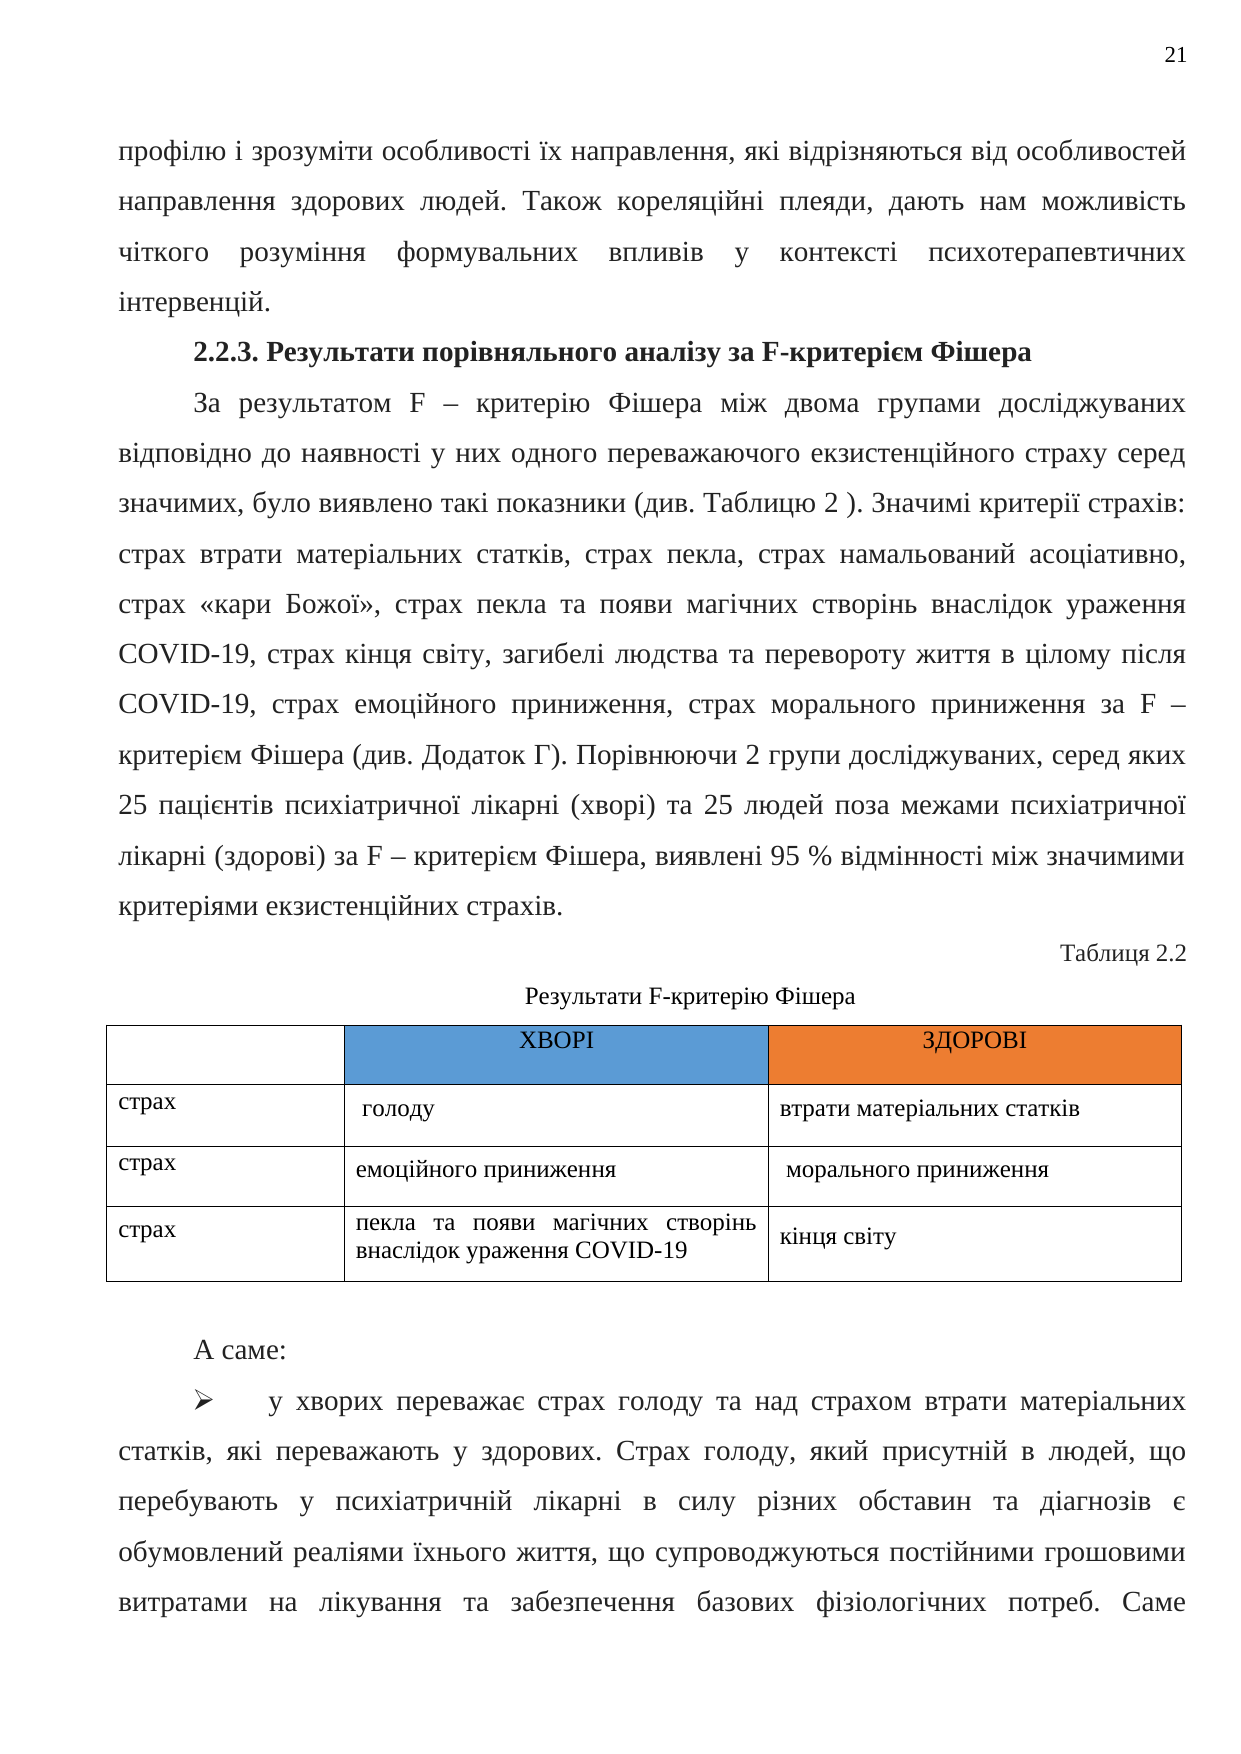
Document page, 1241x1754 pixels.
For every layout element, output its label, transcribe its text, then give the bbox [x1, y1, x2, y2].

table_header ЗДОРОВІ [769, 1026, 1181, 1084]
text 2.2.3. Результати порівняльного аналізу за F-критерієм Фішера [118, 334, 1187, 368]
table_cell страх [107, 1147, 344, 1206]
table_cell пекла та появи магічних створінь внаслідок ураження COVID-19 [345, 1207, 768, 1281]
table_cell кінця світу [769, 1207, 1181, 1281]
table_cell голоду [345, 1085, 768, 1146]
table_cell страх [107, 1207, 344, 1281]
table_cell втрати матеріальних статків [769, 1085, 1181, 1146]
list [118, 1383, 1187, 1617]
text А саме: [118, 1332, 1187, 1366]
table_cell морального приниження [769, 1147, 1181, 1206]
table_cell страх [107, 1085, 344, 1146]
text Таблиця 2.2 [193, 938, 1187, 967]
table_header [107, 1026, 344, 1084]
text За результатом F – критерію Фішера між двома групами досліджуваних відповідно до наявності у них одного переважаючого екзистенційного страху серед значимих, було виявлено такі показники (див. Таблицю 2 ). Значимі критерії страхів: страх втрати матеріальних статків, страх пекла, страх намальований асоціативно, страх «кари Божої», страх пекла та появи магічних створінь внаслідок ураження COVID-19, страх кінця світу, загибелі людства та перевороту життя в цілому після COVID-19, страх емоційного приниження, страх морального приниження за F – критерієм Фішера (див. Додаток Г). Порівнюючи 2 групи досліджуваних, серед яких 25 пацієнтів психіатричної лікарні (хворі) та 25 людей поза межами психіатричної лікарні (здорові) за F – критерієм Фішера, виявлені 95 % відмінності між значимими критеріями екзистенційних страхів. [118, 385, 1187, 921]
table_cell емоційного приниження [345, 1147, 768, 1206]
table_header ХВОРІ [345, 1026, 768, 1084]
text Результати F-критерію Фішера [118, 981, 1187, 1010]
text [118, 133, 1187, 318]
